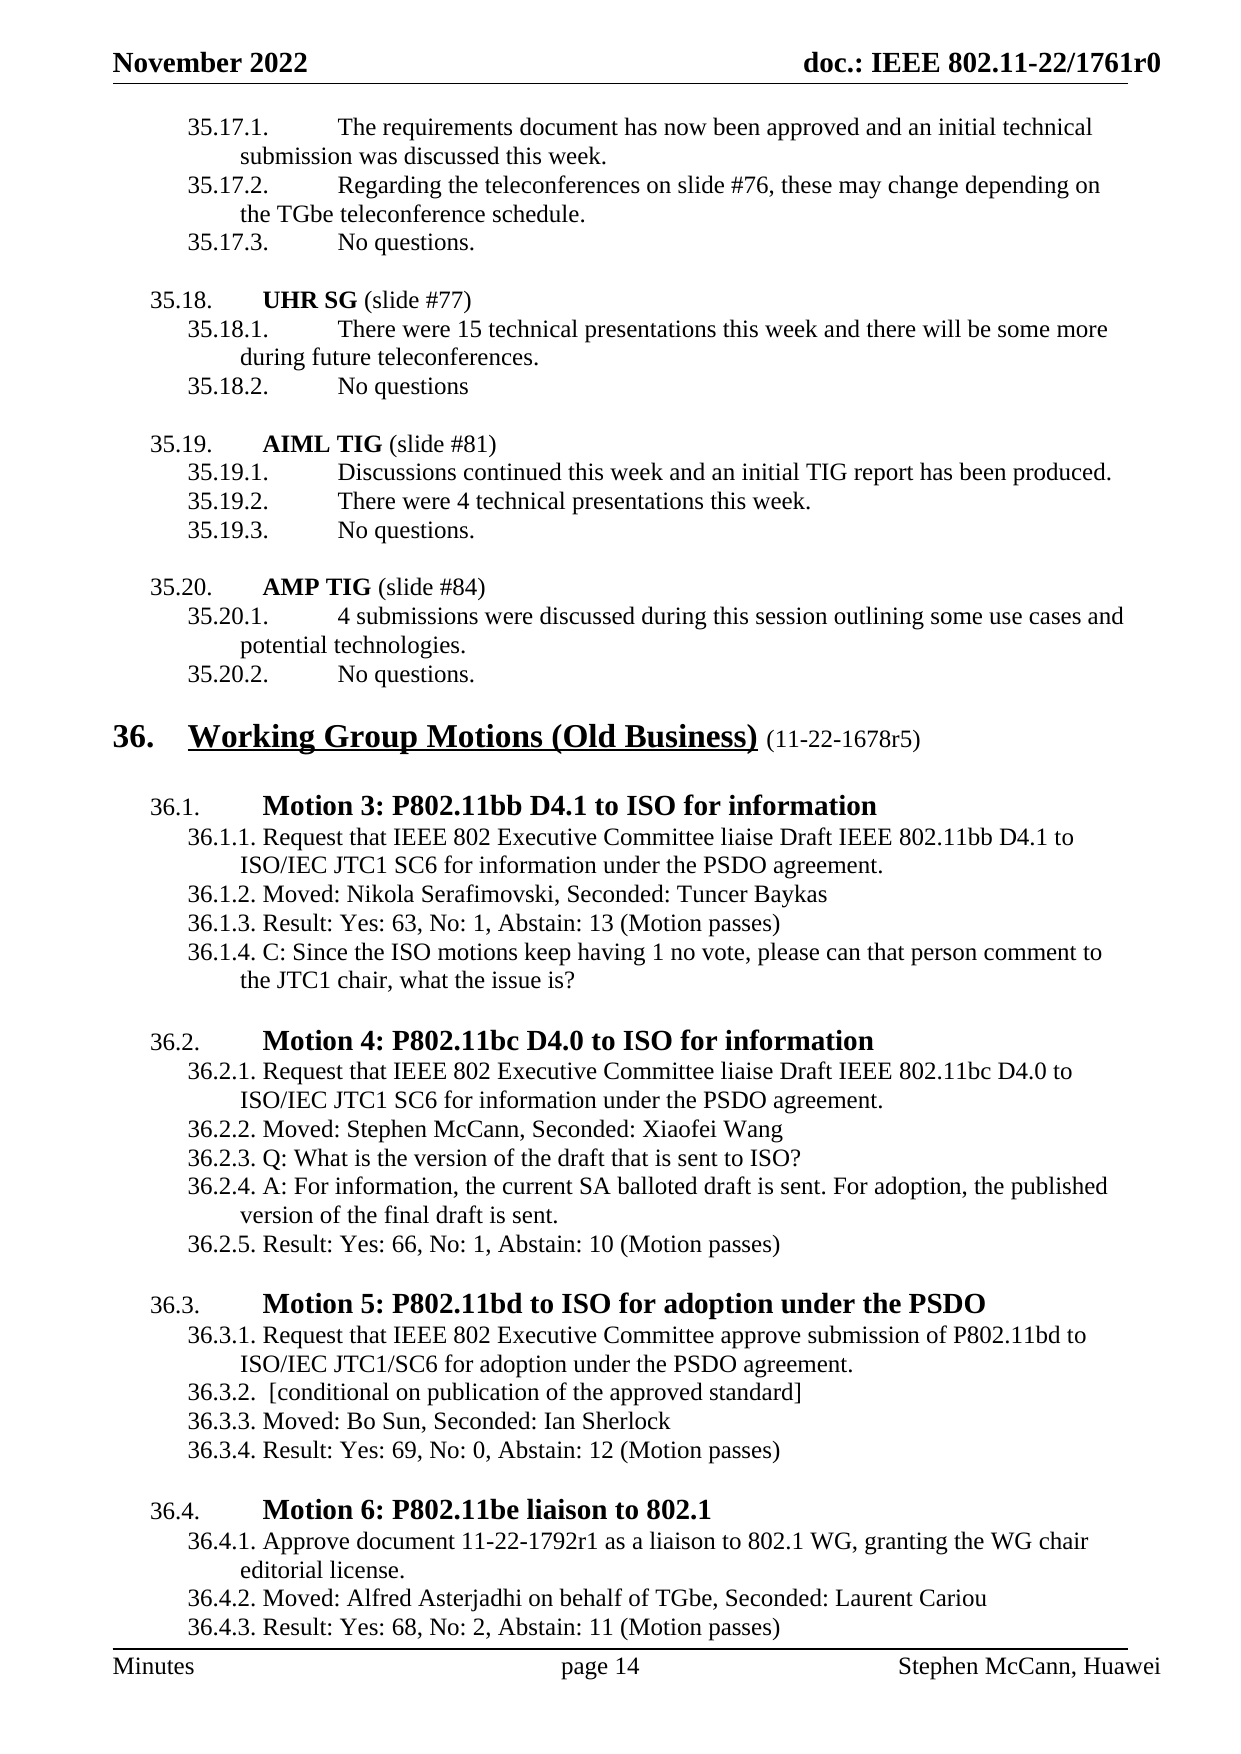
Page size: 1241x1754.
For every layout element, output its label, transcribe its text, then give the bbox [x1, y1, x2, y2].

list A: For information, the current SA balloted draft is sent. For adoption, the published version of the final draft is sent. [187, 1171, 1128, 1229]
list Request that IEEE 802 Executive Committee liaise Draft IEEE 802.11bc D4.0 to ISO/IEC JTC1 SC6 for information under the PSDO agreement. [187, 1056, 1128, 1114]
list Motion 5: P802.11bd to ISO for adoption under the PSDO [150, 1286, 1128, 1320]
list No questions. [187, 515, 1128, 544]
list The requirements document has now been approved and an initial technical submission was discussed this week. [187, 112, 1128, 170]
list UHR SG (slide #77) [150, 285, 1128, 314]
list Motion 3: P802.11bb D4.1 to ISO for information [150, 788, 1128, 822]
list Moved: Bo Sun, Seconded: Ian Sherlock [187, 1406, 1128, 1435]
list Working Group Motions (Old Business) (11-22-1678r5) [112, 716, 1128, 754]
list C: Since the ISO motions keep having 1 no vote, please can that person comment to the JTC1 chair, what the issue is? [187, 937, 1128, 994]
list AMP TIG (slide #84) [150, 572, 1128, 601]
list No questions [187, 371, 1128, 400]
list Approve document 11-22-1792r1 as a liaison to 802.1 WG, granting the WG chair editorial license. [187, 1526, 1128, 1583]
list Motion 6: P802.11be liaison to 802.1 [150, 1492, 1128, 1526]
list [conditional on publication of the approved standard] [187, 1377, 1128, 1406]
list Moved: Alfred Asterjadhi on behalf of TGbe, Seconded: Laurent Cariou [187, 1583, 1128, 1612]
list Result: Yes: 66, No: 1, Abstain: 10 (Motion passes) [187, 1229, 1128, 1258]
list Discussions continued this week and an initial TIG report has been produced. [187, 457, 1128, 486]
list Result: Yes: 63, No: 1, Abstain: 13 (Motion passes) [187, 908, 1128, 937]
list There were 4 technical presentations this week. [187, 486, 1128, 515]
list Result: Yes: 69, No: 0, Abstain: 12 (Motion passes) [187, 1435, 1128, 1464]
list Request that IEEE 802 Executive Committee approve submission of P802.11bd to ISO/IEC JTC1/SC6 for adoption under the PSDO agreement. [187, 1320, 1128, 1377]
list No questions. [187, 227, 1128, 256]
list There were 15 technical presentations this week and there will be some more during future teleconferences. [187, 314, 1128, 371]
list 4 submissions were discussed during this session outlining some use cases and potential technologies. [187, 601, 1128, 659]
list Motion 4: P802.11bc D4.0 to ISO for information [150, 1023, 1128, 1056]
list Regarding the teleconferences on slide #76, these may change depending on the TGbe teleconference schedule. [187, 170, 1128, 227]
list Q: What is the version of the draft that is sent to ISO? [187, 1143, 1128, 1171]
list No questions. [187, 659, 1128, 687]
list Request that IEEE 802 Executive Committee liaise Draft IEEE 802.11bb D4.1 to ISO/IEC JTC1 SC6 for information under the PSDO agreement. [187, 822, 1128, 879]
list Moved: Nikola Serafimovski, Seconded: Tuncer Baykas [187, 879, 1128, 908]
list Result: Yes: 68, No: 2, Abstain: 11 (Motion passes) [187, 1612, 1128, 1641]
list AIML TIG (slide #81) [150, 429, 1128, 457]
list Moved: Stephen McCann, Seconded: Xiaofei Wang [187, 1114, 1128, 1143]
